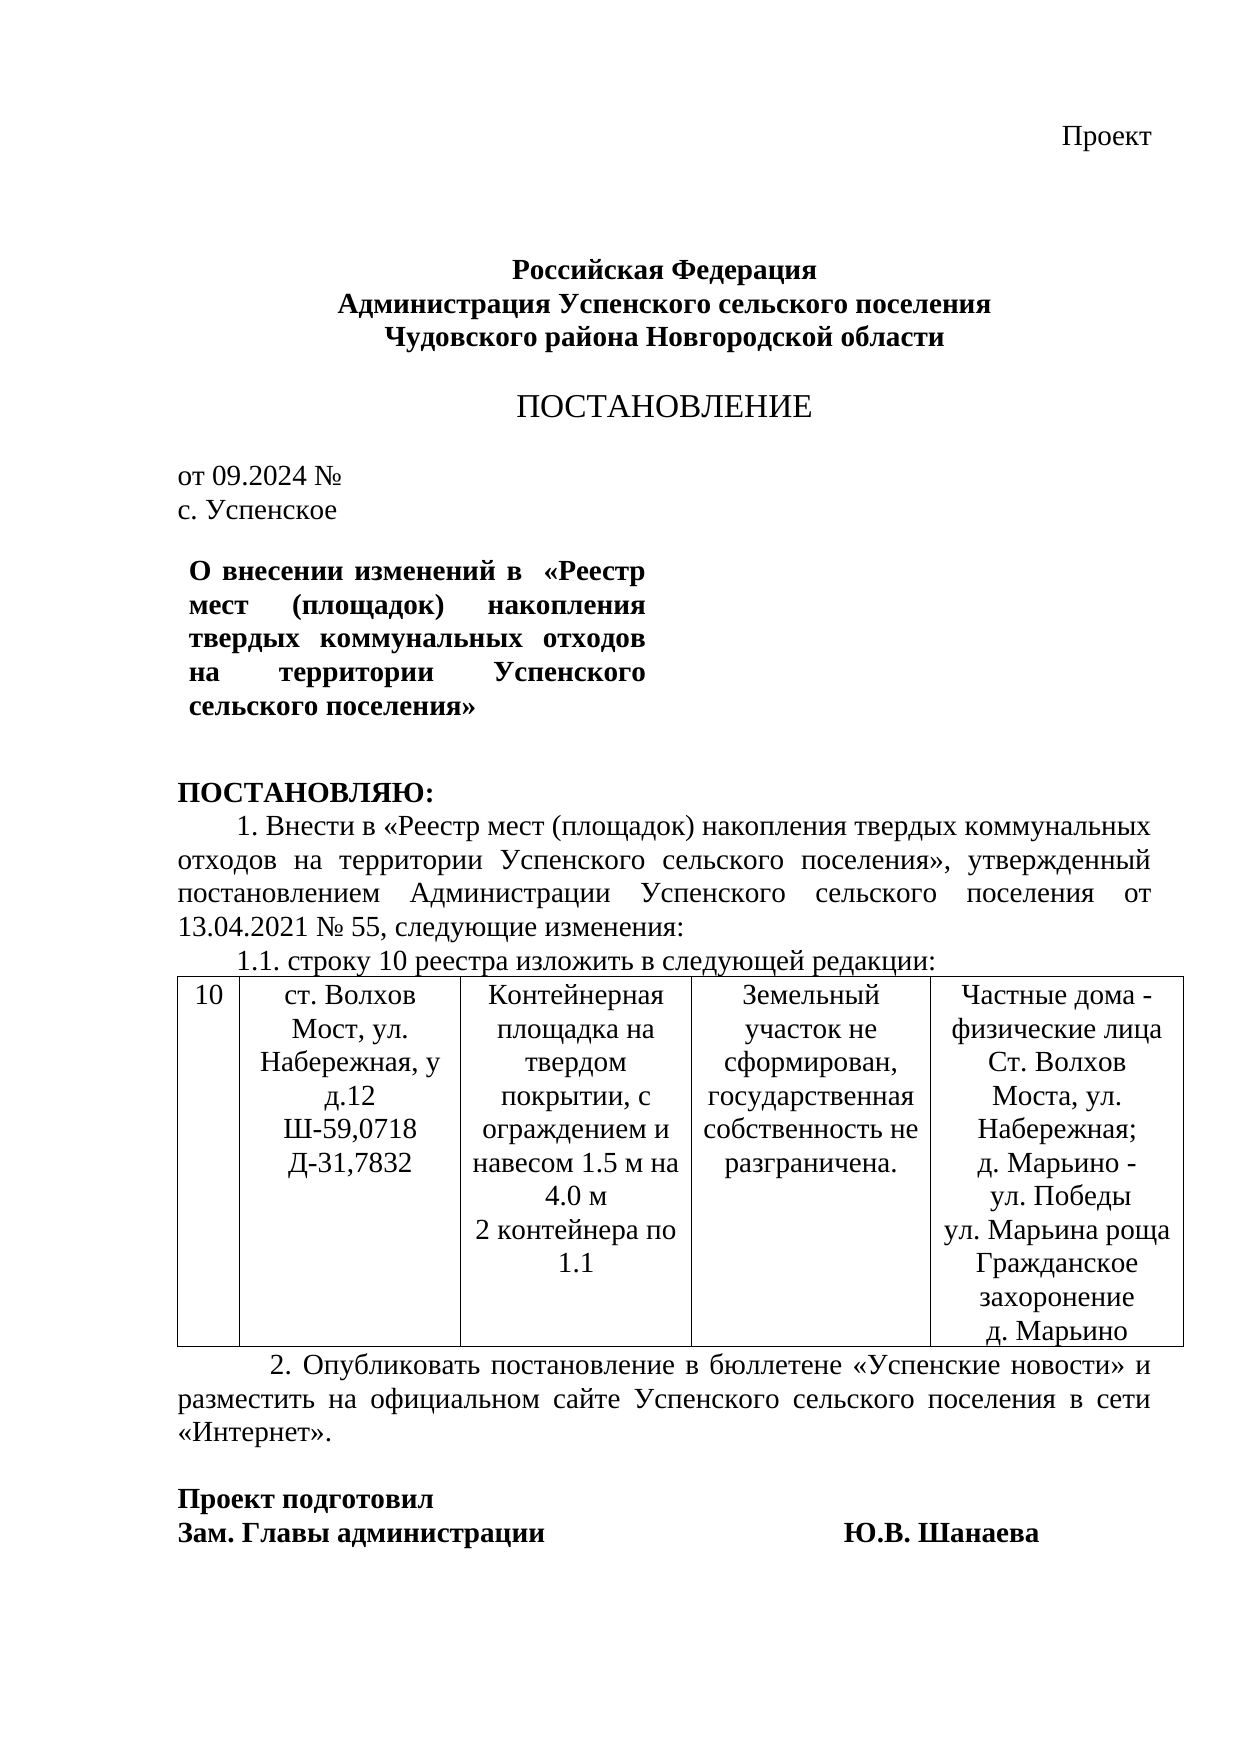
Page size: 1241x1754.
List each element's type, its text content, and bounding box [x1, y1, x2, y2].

text 1. Внести в «Реестр мест (площадок) накопления твердых коммунальных отходов на территории Успенского сельского поселения», утвержденный постановлением Администрации Успенского сельского поселения от 13.04.2021 № 55, следующие изменения: [177, 808, 1152, 943]
table_header Земельный участок не сформирован, государственная собственность не разграничена. [692, 977, 930, 1346]
table_header О внесении изменений в «Реестр мест (площадок) накопления твердых коммунальных отходов на территории Успенского сельского поселения» [177, 554, 657, 721]
text ПОСТАНОВЛЕНИЕ [177, 386, 1152, 425]
text с. Успенское [177, 492, 1152, 525]
text Российская Федерация [177, 252, 1152, 286]
text Проект подготовил [177, 1481, 1152, 1515]
text Чудовского района Новгородской области [177, 319, 1152, 353]
text Проект [177, 118, 1152, 152]
text Зам. Главы администрации Ю.В. Шанаева [177, 1515, 1152, 1548]
table_header Контейнерная площадка на твердом покрытии, с ограждением и навесом 1.5 м на 4.0 м 2 контейнера по 1.1 [461, 977, 691, 1346]
text 1.1. строку 10 реестра изложить в следующей редакции: [177, 943, 1152, 976]
text от 09.2024 № [177, 458, 1152, 492]
text 2. Опубликовать постановление в бюллетене «Успенские новости» и разместить на официальном сайте Успенского сельского поселения в сети «Интернет». [177, 1347, 1152, 1448]
text ПОСТАНОВЛЯЮ: [177, 775, 1152, 808]
text Администрация Успенского сельского поселения [177, 286, 1152, 319]
table_header 10 [178, 977, 239, 1346]
table_header Частные дома -физические лица Ст. Волхов Моста, ул. Набережная; д. Марьино - ул. Победы ул. Марьина роща Гражданское захоронение д. Марьино [931, 977, 1183, 1346]
table_header ст. Волхов Мост, ул. Набережная, у д.12 Ш-59,0718 Д-31,7832 [240, 977, 460, 1346]
